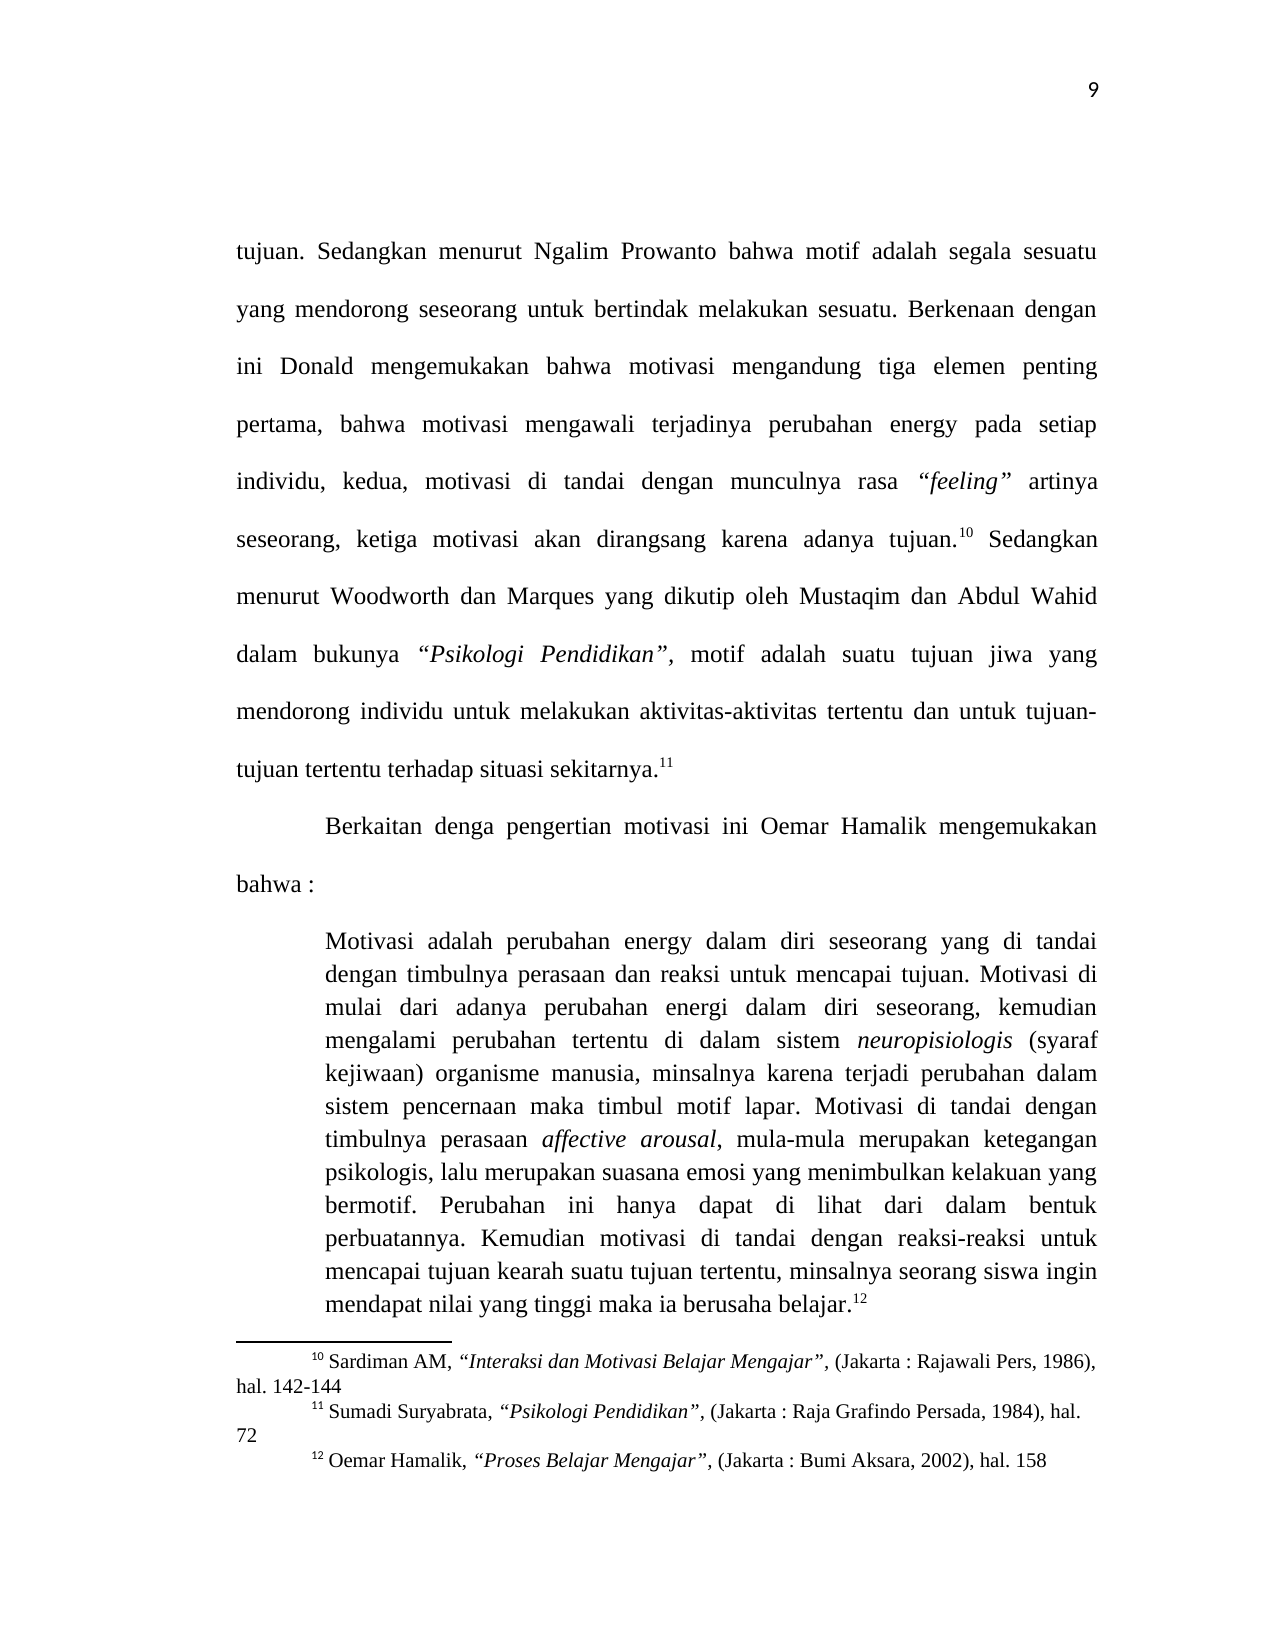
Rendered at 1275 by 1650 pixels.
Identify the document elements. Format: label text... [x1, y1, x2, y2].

list Berkaitan denga pengertian motivasi ini Oemar Hamalik mengemukakan bahwa : [236, 811, 1098, 897]
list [236, 236, 1098, 782]
list Motivasi adalah perubahan energy dalam diri seseorang yang di tandai dengan timbulnya perasaan dan reaksi untuk mencapai tujuan. Motivasi di mulai dari adanya perubahan energi dalam diri seseorang, kemudian mengalami perubahan tertentu di dalam sistem neuropisiologis (syaraf kejiwaan) organisme manusia, minsalnya karena terjadi perubahan dalam sistem pencernaan maka timbul motif lapar. Motivasi di tandai dengan timbulnya perasaan affective arousal, mula-mula merupakan ketegangan psikologis, lalu merupakan suasana emosi yang menimbulkan kelakuan yang bermotif. Perubahan ini hanya dapat di lihat dari dalam bentuk perbuatannya. Kemudian motivasi di tandai dengan reaksi-reaksi untuk mencapai tujuan kearah suatu tujuan tertentu, minsalnya seorang siswa ingin mendapat nilai yang tinggi maka ia berusaha belajar. [325, 926, 1098, 1318]
